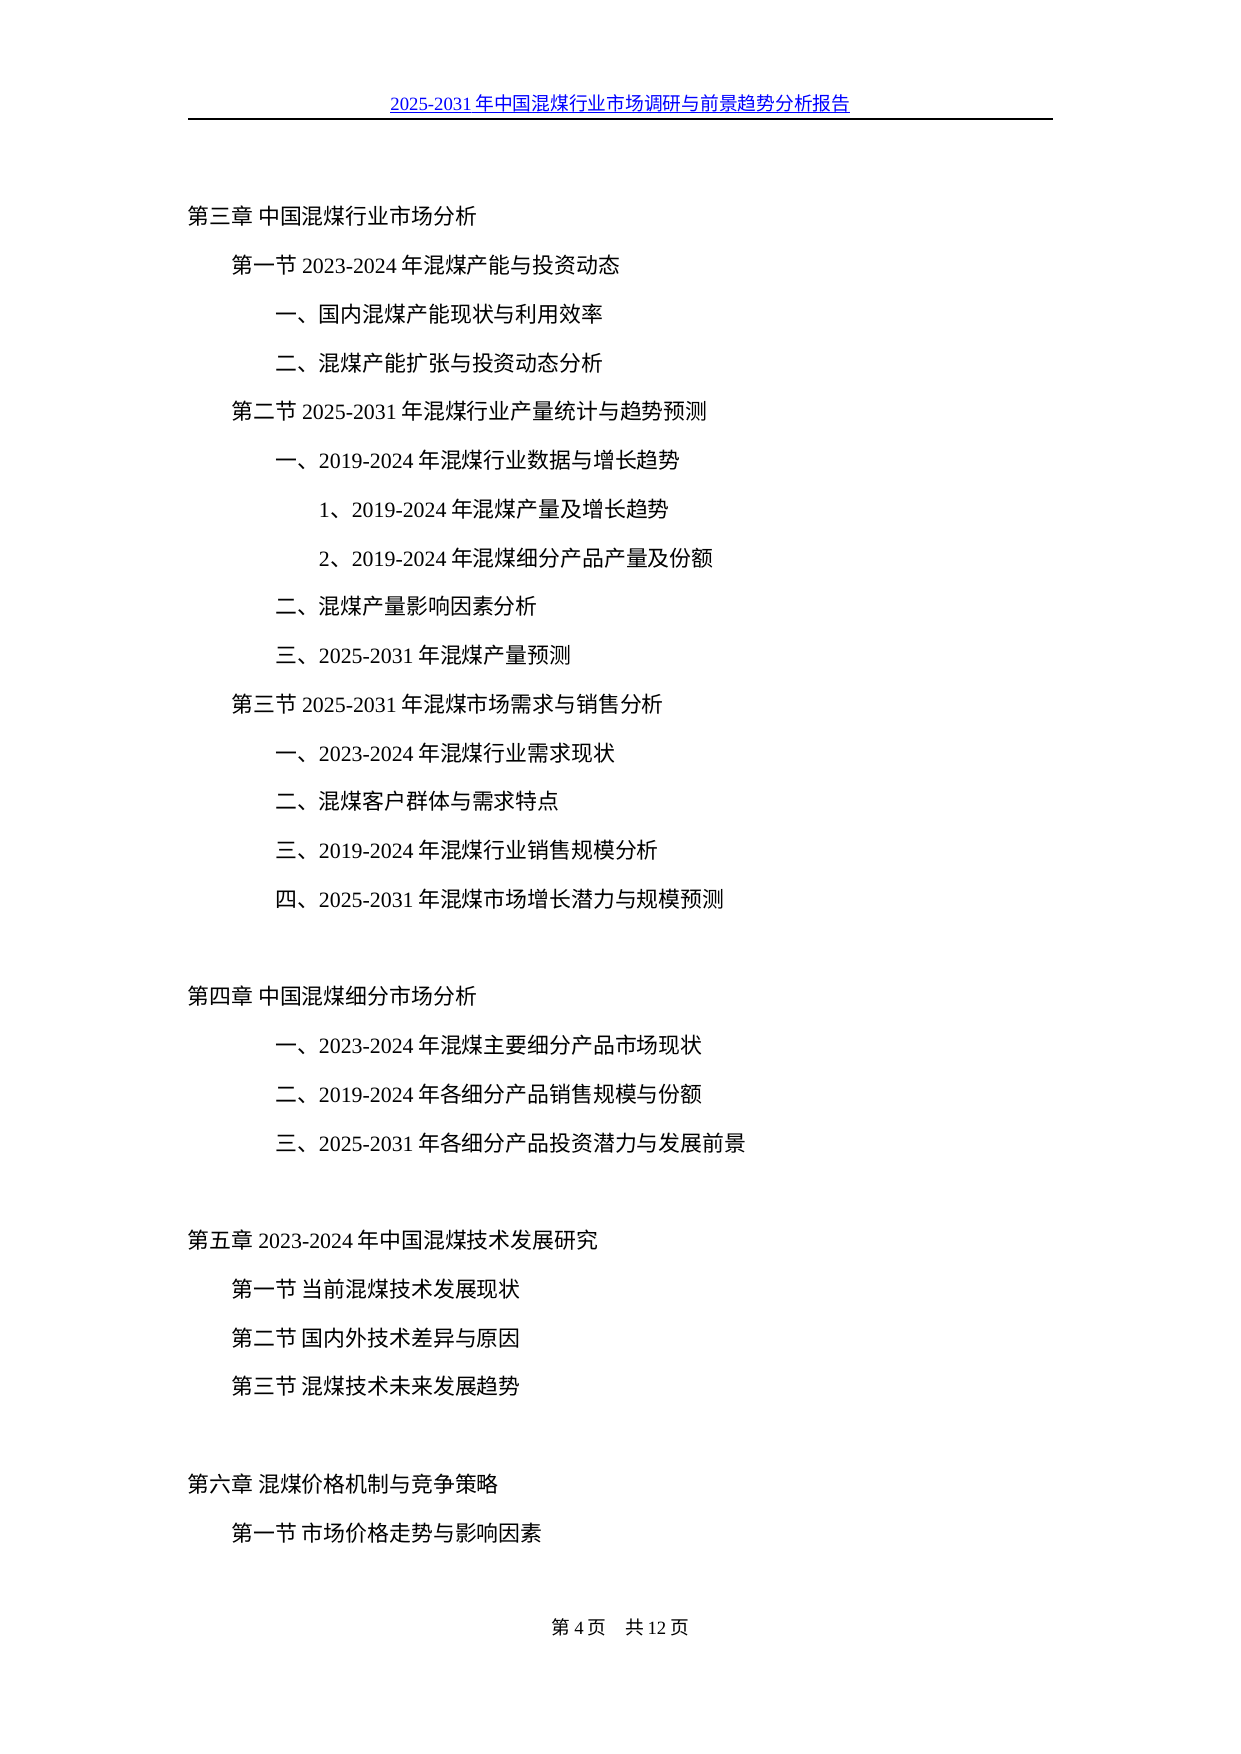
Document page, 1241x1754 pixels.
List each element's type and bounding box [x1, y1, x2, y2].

text [187, 150, 1053, 1548]
